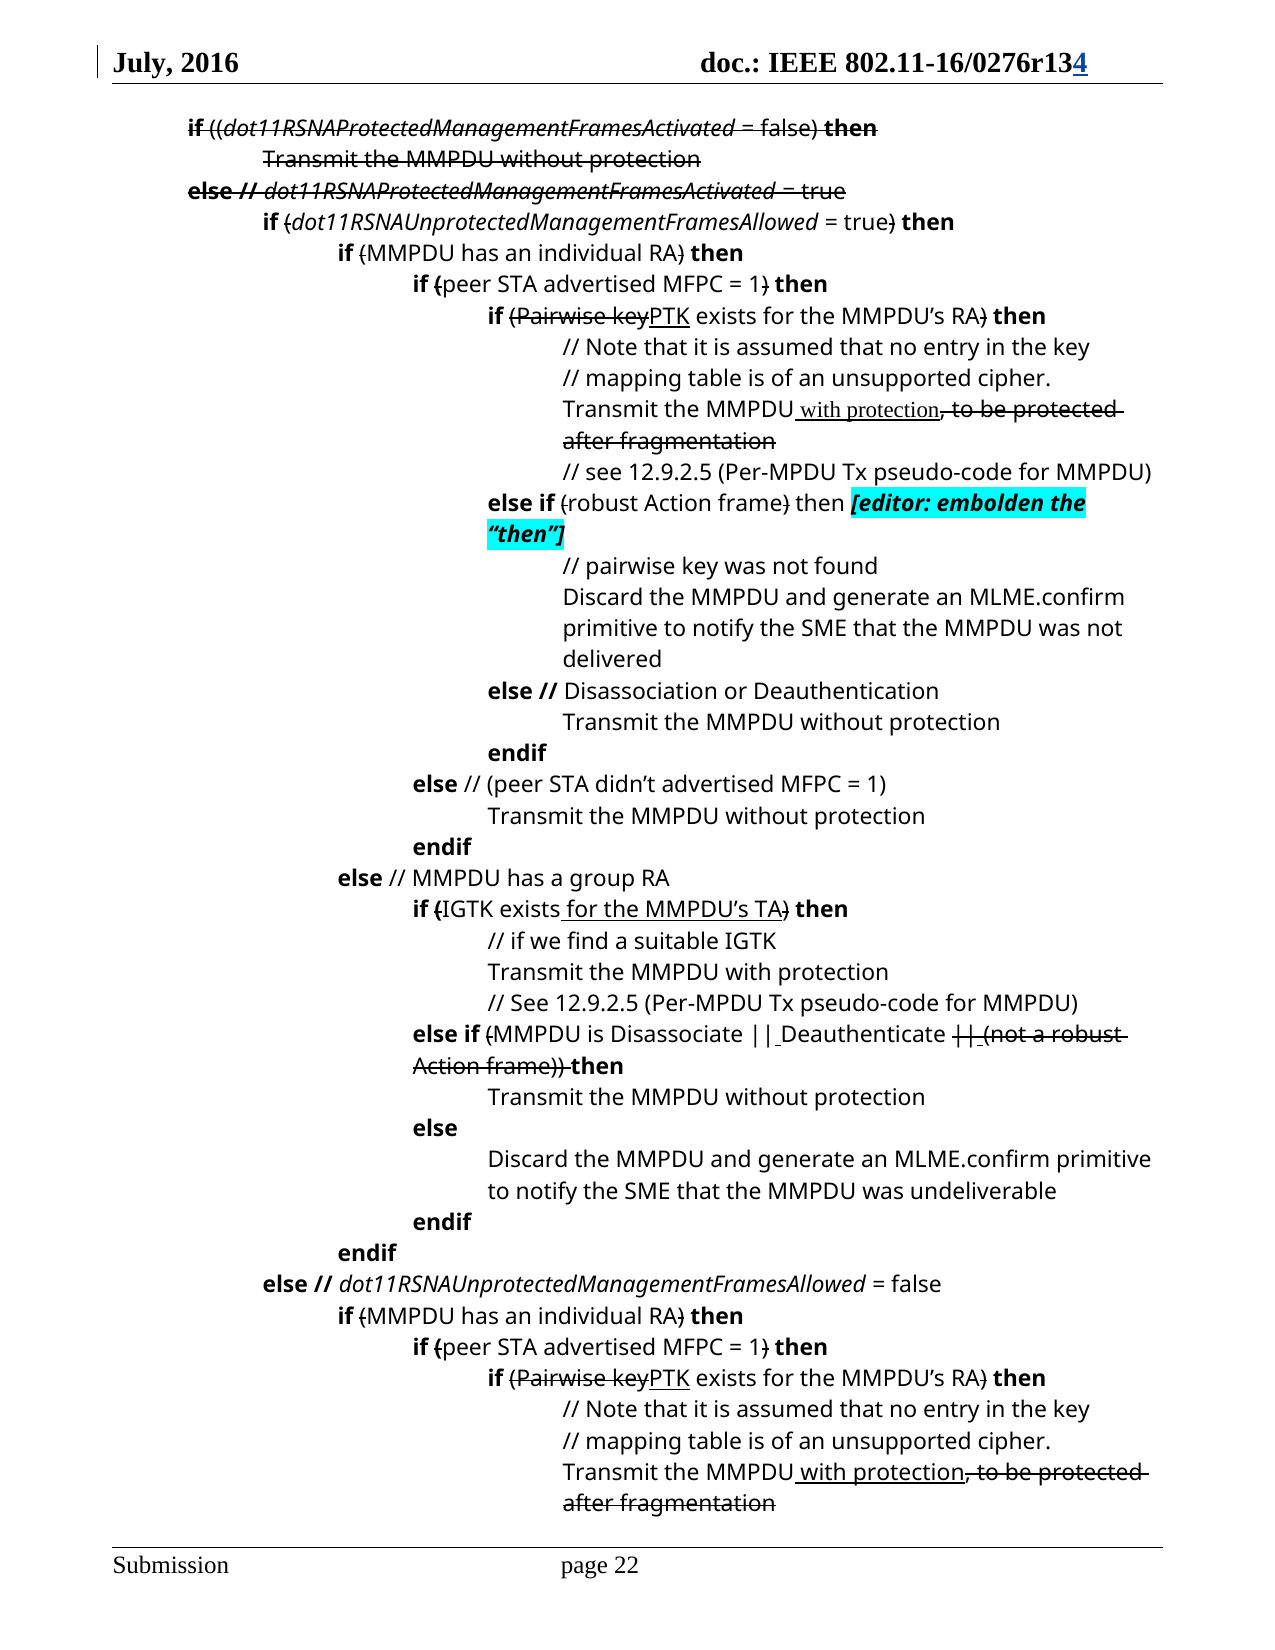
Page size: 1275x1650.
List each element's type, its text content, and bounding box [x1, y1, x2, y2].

text // if we find a suitable IGTK [487, 925, 1163, 956]
text Transmit the MMPDU without protection [187, 143, 1163, 175]
text else [412, 1112, 1163, 1143]
text // mapping table is of an unsupported cipher. [562, 1425, 1163, 1456]
text endif [487, 737, 1163, 768]
text else if (MMPDU is Disassociate || Deauthenticate || (not a robust Action frame)) then [412, 1018, 1163, 1081]
text else // (peer STA didn’t advertised MFPC = 1) [412, 768, 1163, 800]
text if (Pairwise keyPTK exists for the MMPDU’s RA) then [487, 1362, 1163, 1393]
text Transmit the MMPDU without protection [487, 706, 1163, 737]
text // mapping table is of an unsupported cipher. [562, 362, 1163, 393]
text endif [412, 831, 1163, 862]
text Transmit the MMPDU without protection [412, 800, 1163, 831]
text if (MMPDU has an individual RA) then [337, 1300, 1163, 1331]
text else // Disassociation or Deauthentication [487, 675, 1163, 706]
text else // dot11RSNAProtectedManagementFramesActivated = true [187, 175, 1163, 206]
text // See 12.9.2.5 (Per-MPDU Tx pseudo-code for MMPDU) [487, 987, 1163, 1018]
text Transmit the MMPDU with protection, to be protected after fragmentation [562, 1456, 1163, 1518]
text // see 12.9.2.5 (Per-MPDU Tx pseudo-code for MMPDU) [562, 456, 1163, 487]
text if (Pairwise keyPTK exists for the MMPDU’s RA) then [487, 300, 1163, 331]
text if (peer STA advertised MFPC = 1) then [412, 268, 1163, 300]
text Transmit the MMPDU with protection [487, 956, 1163, 987]
text if ((dot11RSNAProtectedManagementFramesActivated = false) then [187, 112, 1163, 143]
text if (dot11RSNAUnprotectedManagementFramesAllowed = true) then [262, 206, 1163, 237]
text endif [412, 1206, 1163, 1237]
text // pairwise key was not found [562, 550, 1163, 581]
text Transmit the MMPDU with protection, to be protected after fragmentation [562, 393, 1163, 456]
text else // dot11RSNAUnprotectedManagementFramesAllowed = false [262, 1268, 1163, 1300]
text else // MMPDU has a group RA [337, 862, 1163, 893]
text // Note that it is assumed that no entry in the key [562, 331, 1163, 362]
text Discard the MMPDU and generate an MLME.confirm primitive to notify the SME that the MMPDU was undeliverable [487, 1143, 1163, 1206]
text if (peer STA advertised MFPC = 1) then [412, 1331, 1163, 1362]
text endif [337, 1237, 1163, 1268]
text if (IGTK exists for the MMPDU’s TA) then [412, 893, 1163, 925]
text // Note that it is assumed that no entry in the key [562, 1393, 1163, 1425]
text Transmit the MMPDU without protection [412, 1081, 1163, 1112]
text else if (robust Action frame) then [editor: embolden the “then”] [487, 487, 1163, 550]
text Discard the MMPDU and generate an MLME.confirm primitive to notify the SME that the MMPDU was not delivered [562, 581, 1163, 675]
text if (MMPDU has an individual RA) then [337, 237, 1163, 268]
